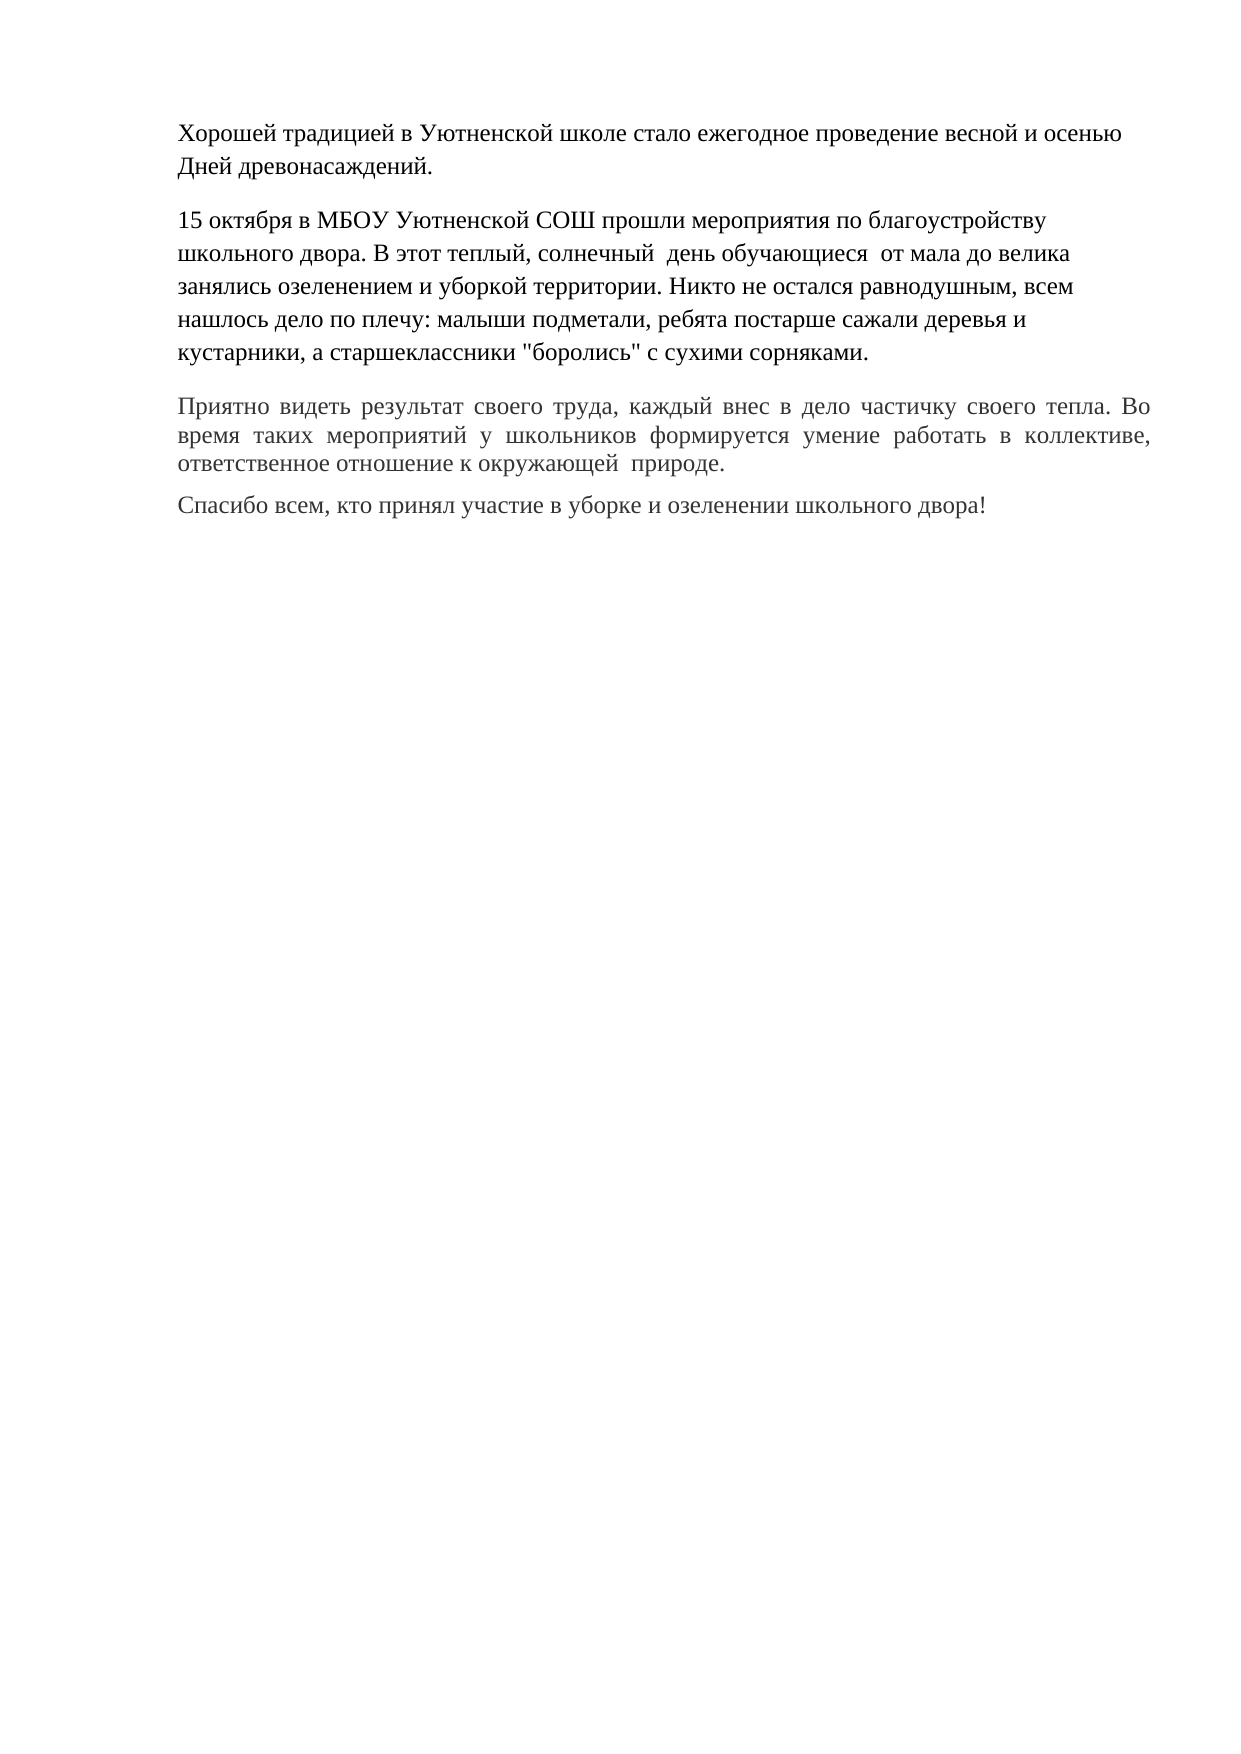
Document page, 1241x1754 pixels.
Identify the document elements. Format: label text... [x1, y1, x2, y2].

text Приятно видеть результат своего труда, каждый внес в дело частичку своего тепла. Во время таких мероприятий у школьников формируется умение работать в коллективе, ответственное отношение к окружающей природе. [177, 391, 1152, 477]
text Хорошей традицией в Уютненской школе стало ежегодное проведение весной и осенью Дней древонасаждений. [177, 118, 1152, 180]
text 15 октября в МБОУ Уютненской СОШ прошли мероприятия по благоустройству школьного двора. В этот теплый, солнечный день обучающиеся от мала до велика занялись озеленением и уборкой территории. Никто не остался равнодушным, всем нашлось дело по плечу: малыши подметали, ребята постарше сажали деревья и кустарники, а старшеклассники "боролись" с сухими сорняками. [177, 205, 1152, 366]
text Спасибо всем, кто принял участие в уборке и озеленении школьного двора! [177, 490, 1152, 519]
